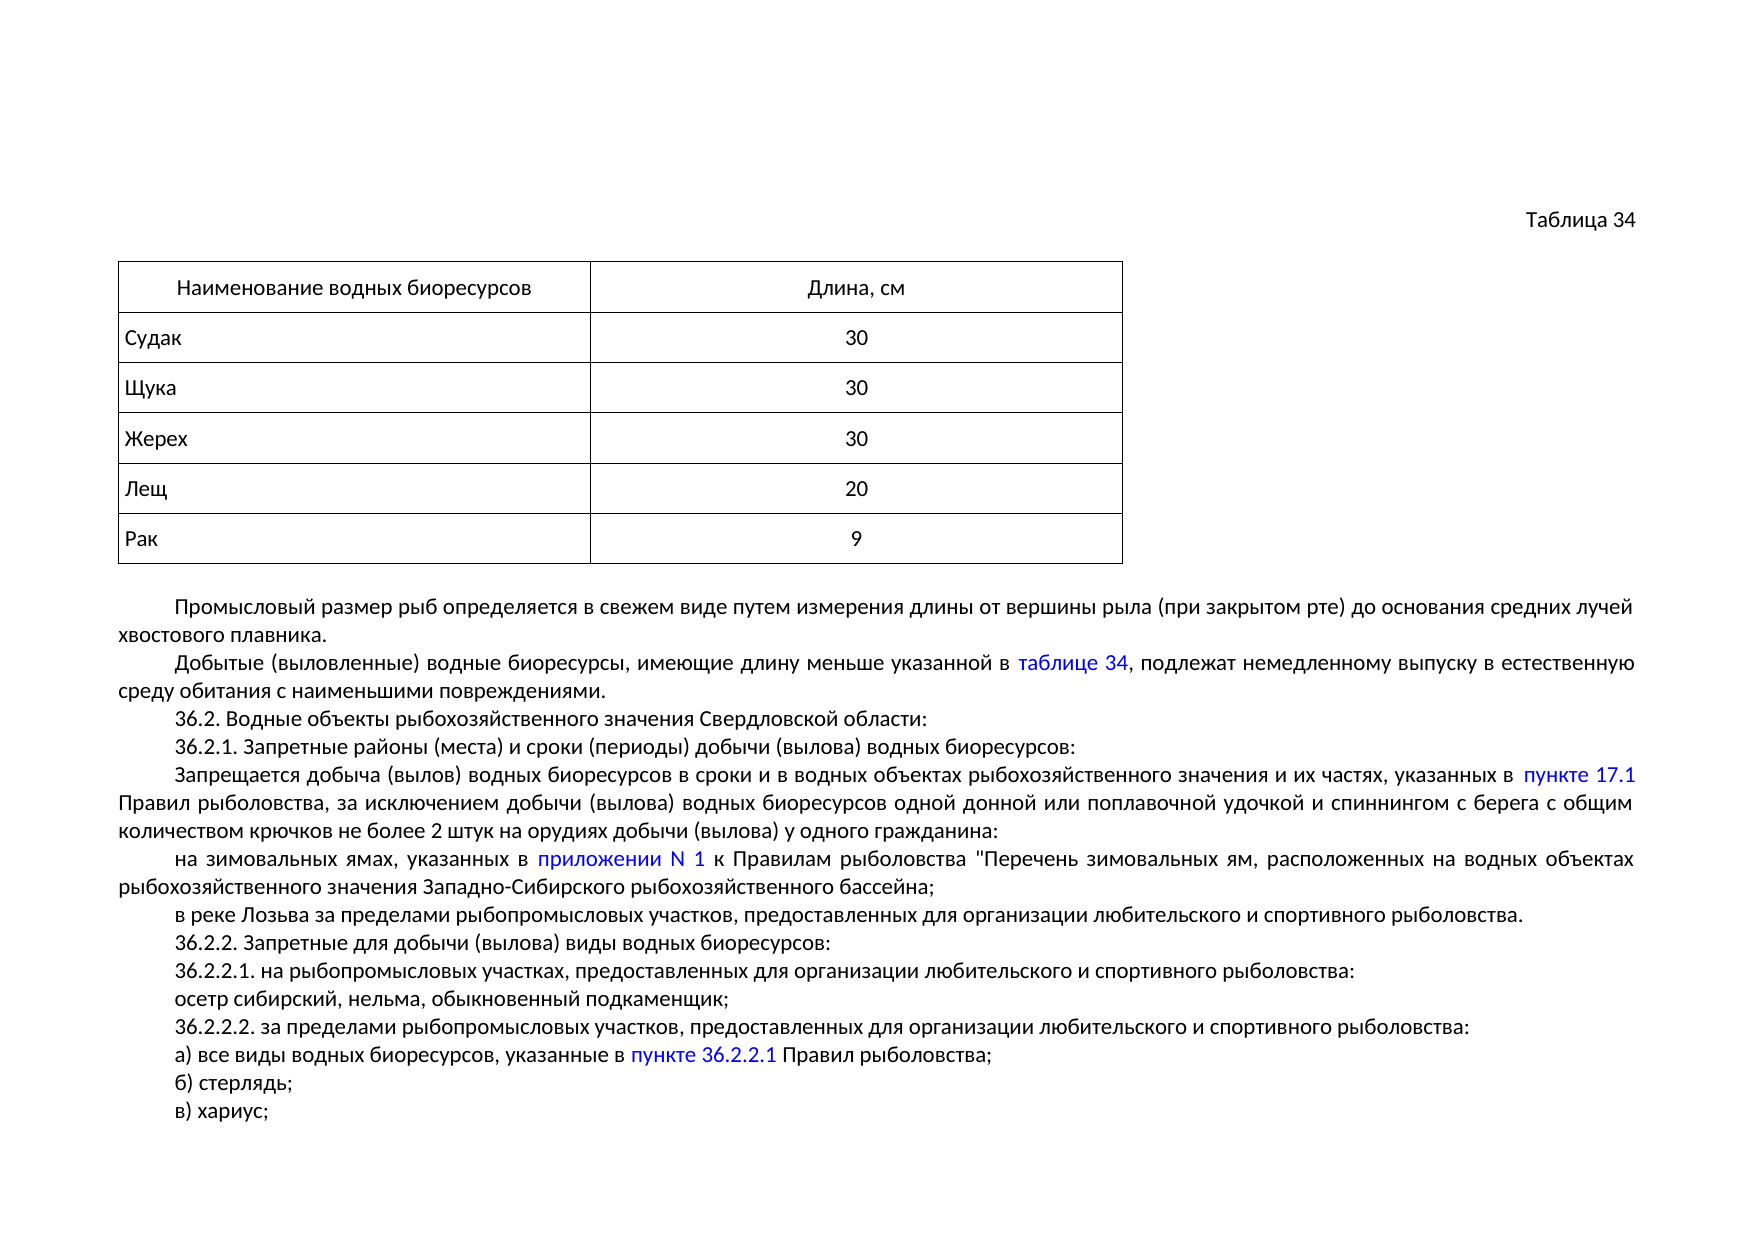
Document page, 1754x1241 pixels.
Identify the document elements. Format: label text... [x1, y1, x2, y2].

table_header Длина, см [591, 262, 1122, 312]
text Запрещается добыча (вылов) водных биоресурсов в сроки и в водных объектах рыбохозяйственного значения и их частях, указанных в пункте 17.1 Правил рыболовства, за исключением добычи (вылова) водных биоресурсов одной донной или поплавочной удочкой и спиннингом с берега с общим количеством крючков не более 2 штук на орудиях добычи (вылова) у одного гражданина: [118, 760, 1636, 844]
text осетр сибирский, нельма, обыкновенный подкаменщик; [118, 984, 1636, 1012]
table_cell 9 [591, 514, 1122, 563]
text Таблица 34 [118, 205, 1636, 233]
table_cell Рак [119, 514, 590, 563]
text в) хариус; [118, 1097, 1636, 1124]
table_cell 30 [591, 313, 1122, 362]
table_cell Жерех [119, 413, 590, 462]
text а) все виды водных биоресурсов, указанные в пункте 36.2.2.1 Правил рыболовства; [118, 1041, 1636, 1068]
table_cell 30 [591, 363, 1122, 412]
table_header Наименование водных биоресурсов [119, 262, 590, 312]
table_cell Лещ [119, 464, 590, 513]
table_cell Судак [119, 313, 590, 362]
text 36.2.2.2. за пределами рыбопромысловых участков, предоставленных для организации любительского и спортивного рыболовства: [118, 1012, 1636, 1041]
text 36.2. Водные объекты рыбохозяйственного значения Свердловской области: [118, 704, 1636, 732]
text 36.2.1. Запретные районы (места) и сроки (периоды) добычи (вылова) водных биоресурсов: [118, 732, 1636, 760]
text 36.2.2.1. на рыбопромысловых участках, предоставленных для организации любительского и спортивного рыболовства: [118, 956, 1636, 984]
table_cell 20 [591, 464, 1122, 513]
text 36.2.2. Запретные для добычи (вылова) виды водных биоресурсов: [118, 928, 1636, 956]
text Добытые (выловленные) водные биоресурсы, имеющие длину меньше указанной в таблице 34, подлежат немедленному выпуску в естественную среду обитания с наименьшими повреждениями. [118, 648, 1636, 704]
table_cell Щука [119, 363, 590, 412]
text б) стерлядь; [118, 1068, 1636, 1097]
table_cell 30 [591, 413, 1122, 462]
text в реке Лозьва за пределами рыбопромысловых участков, предоставленных для организации любительского и спортивного рыболовства. [118, 900, 1636, 928]
text Промысловый размер рыб определяется в свежем виде путем измерения длины от вершины рыла (при закрытом рте) до основания средних лучей хвостового плавника. [118, 592, 1636, 648]
text на зимовальных ямах, указанных в приложении N 1 к Правилам рыболовства "Перечень зимовальных ям, расположенных на водных объектах рыбохозяйственного значения Западно-Сибирского рыбохозяйственного бассейна; [118, 844, 1636, 900]
